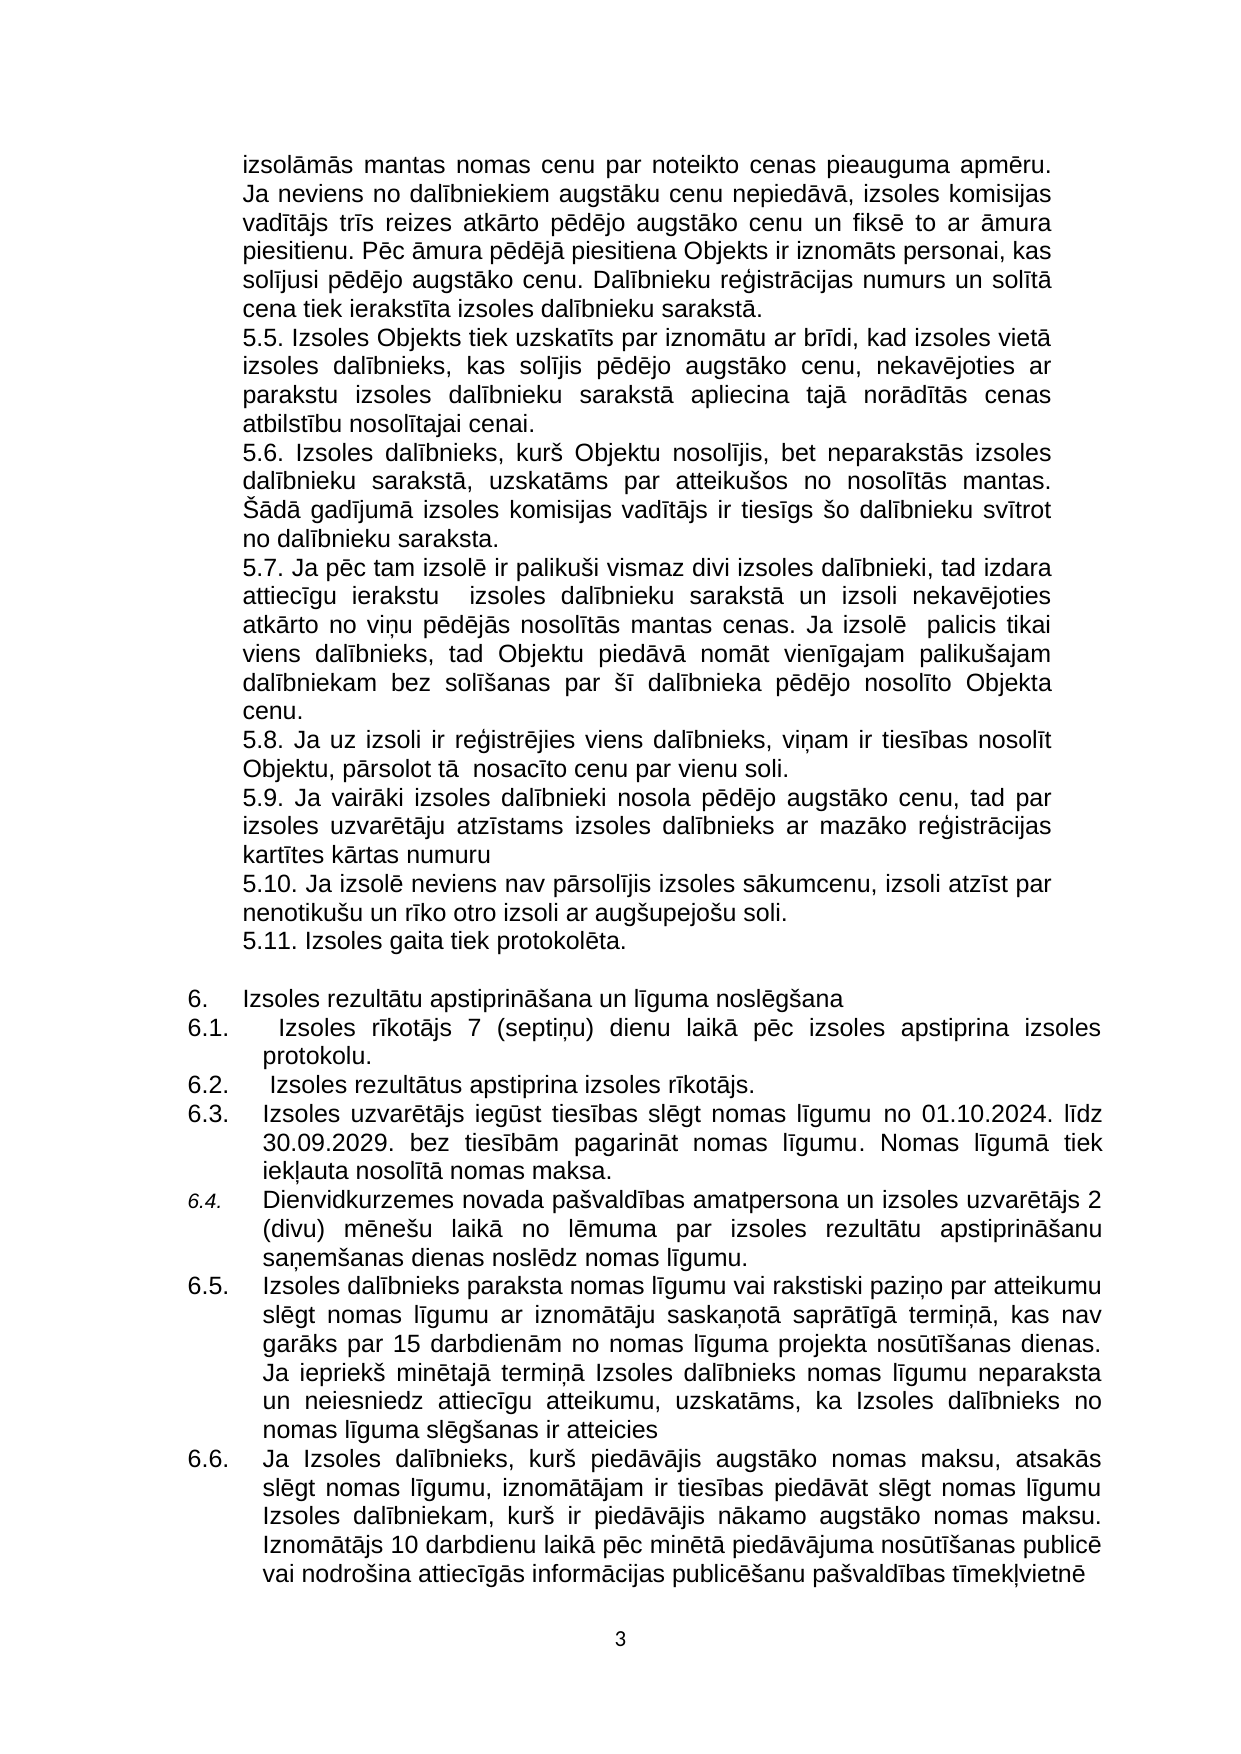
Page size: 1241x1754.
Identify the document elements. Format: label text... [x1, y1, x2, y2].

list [242, 150, 1053, 322]
list 5.9. Ja vairāki izsoles dalībnieki nosola pēdējo augstāko cenu, tad par izsoles uzvarētāju atzīstams izsoles dalībnieks ar mazāko reģistrācijas kartītes kārtas numuru [242, 782, 1053, 869]
list Izsoles rezultātu apstiprināšana un līguma noslēgšana [187, 984, 1103, 1012]
list Izsoles rezultātus apstiprina izsoles rīkotājs. [187, 1070, 1103, 1099]
list 5.6. Izsoles dalībnieks, kurš Objektu nosolījis, bet neparakstās izsoles dalībnieku sarakstā, uzskatāms par atteikušos no nosolītās mantas. Šādā gadījumā izsoles komisijas vadītājs ir tiesīgs šo dalībnieku svītrot no dalībnieku saraksta. [242, 437, 1053, 552]
list Dienvidkurzemes novada pašvaldības amatpersona un izsoles uzvarētājs 2 (divu) mēnešu laikā no lēmuma par izsoles rezultātu apstiprināšanu saņemšanas dienas noslēdz nomas līgumu. [187, 1185, 1103, 1271]
list Izsoles rīkotājs 7 (septiņu) dienu laikā pēc izsoles apstiprina izsoles protokolu. [187, 1012, 1103, 1070]
list Izsoles uzvarētājs iegūst tiesības slēgt nomas līgumu no 01.10.2024. līdz 30.09.2029. bez tiesībām pagarināt nomas līgumu. Nomas līgumā tiek iekļauta nosolītā nomas maksa. [187, 1099, 1103, 1185]
list Izsoles dalībnieks paraksta nomas līgumu vai rakstiski paziņo par atteikumu slēgt nomas līgumu ar iznomātāju saskaņotā saprātīgā termiņā, kas nav garāks par 15 darbdienām no nomas līguma projekta nosūtīšanas dienas. Ja iepriekš minētajā termiņā Izsoles dalībnieks nomas līgumu neparaksta un neiesniedz attiecīgu atteikumu, uzskatāms, ka Izsoles dalībnieks no nomas līguma slēgšanas ir atteicies [187, 1271, 1103, 1444]
list 5.5. Izsoles Objekts tiek uzskatīts par iznomātu ar brīdi, kad izsoles vietā izsoles dalībnieks, kas solījis pēdējo augstāko cenu, nekavējoties ar parakstu izsoles dalībnieku sarakstā apliecina tajā norādītās cenas atbilstību nosolītajai cenai. [242, 322, 1053, 437]
list 5.10. Ja izsolē neviens nav pārsolījis izsoles sākumcenu, izsoli atzīst par nenotikušu un rīko otro izsoli ar augšupejošu soli. [242, 869, 1053, 926]
list 5.7. Ja pēc tam izsolē ir palikuši vismaz divi izsoles dalībnieki, tad izdara attiecīgu ierakstu izsoles dalībnieku sarakstā un izsoli nekavējoties atkārto no viņu pēdējās nosolītās mantas cenas. Ja izsolē palicis tikai viens dalībnieks, tad Objektu piedāvā nomāt vienīgajam palikušajam dalībniekam bez solīšanas par šī dalībnieka pēdējo nosolīto Objekta cenu. [242, 552, 1053, 725]
list Ja Izsoles dalībnieks, kurš piedāvājis augstāko nomas maksu, atsakās slēgt nomas līgumu, iznomātājam ir tiesības piedāvāt slēgt nomas līgumu Izsoles dalībniekam, kurš ir piedāvājis nākamo augstāko nomas maksu. Iznomātājs 10 darbdienu laikā pēc minētā piedāvājuma nosūtīšanas publicē vai nodrošina attiecīgās informācijas publicēšanu pašvaldības tīmekļvietnē [187, 1444, 1103, 1587]
list 5.8. Ja uz izsoli ir reģistrējies viens dalībnieks, viņam ir tiesības nosolīt Objektu, pārsolot tā nosacīto cenu par vienu soli. [242, 725, 1053, 782]
text 5.11. Izsoles gaita tiek protokolēta. [242, 926, 1103, 955]
